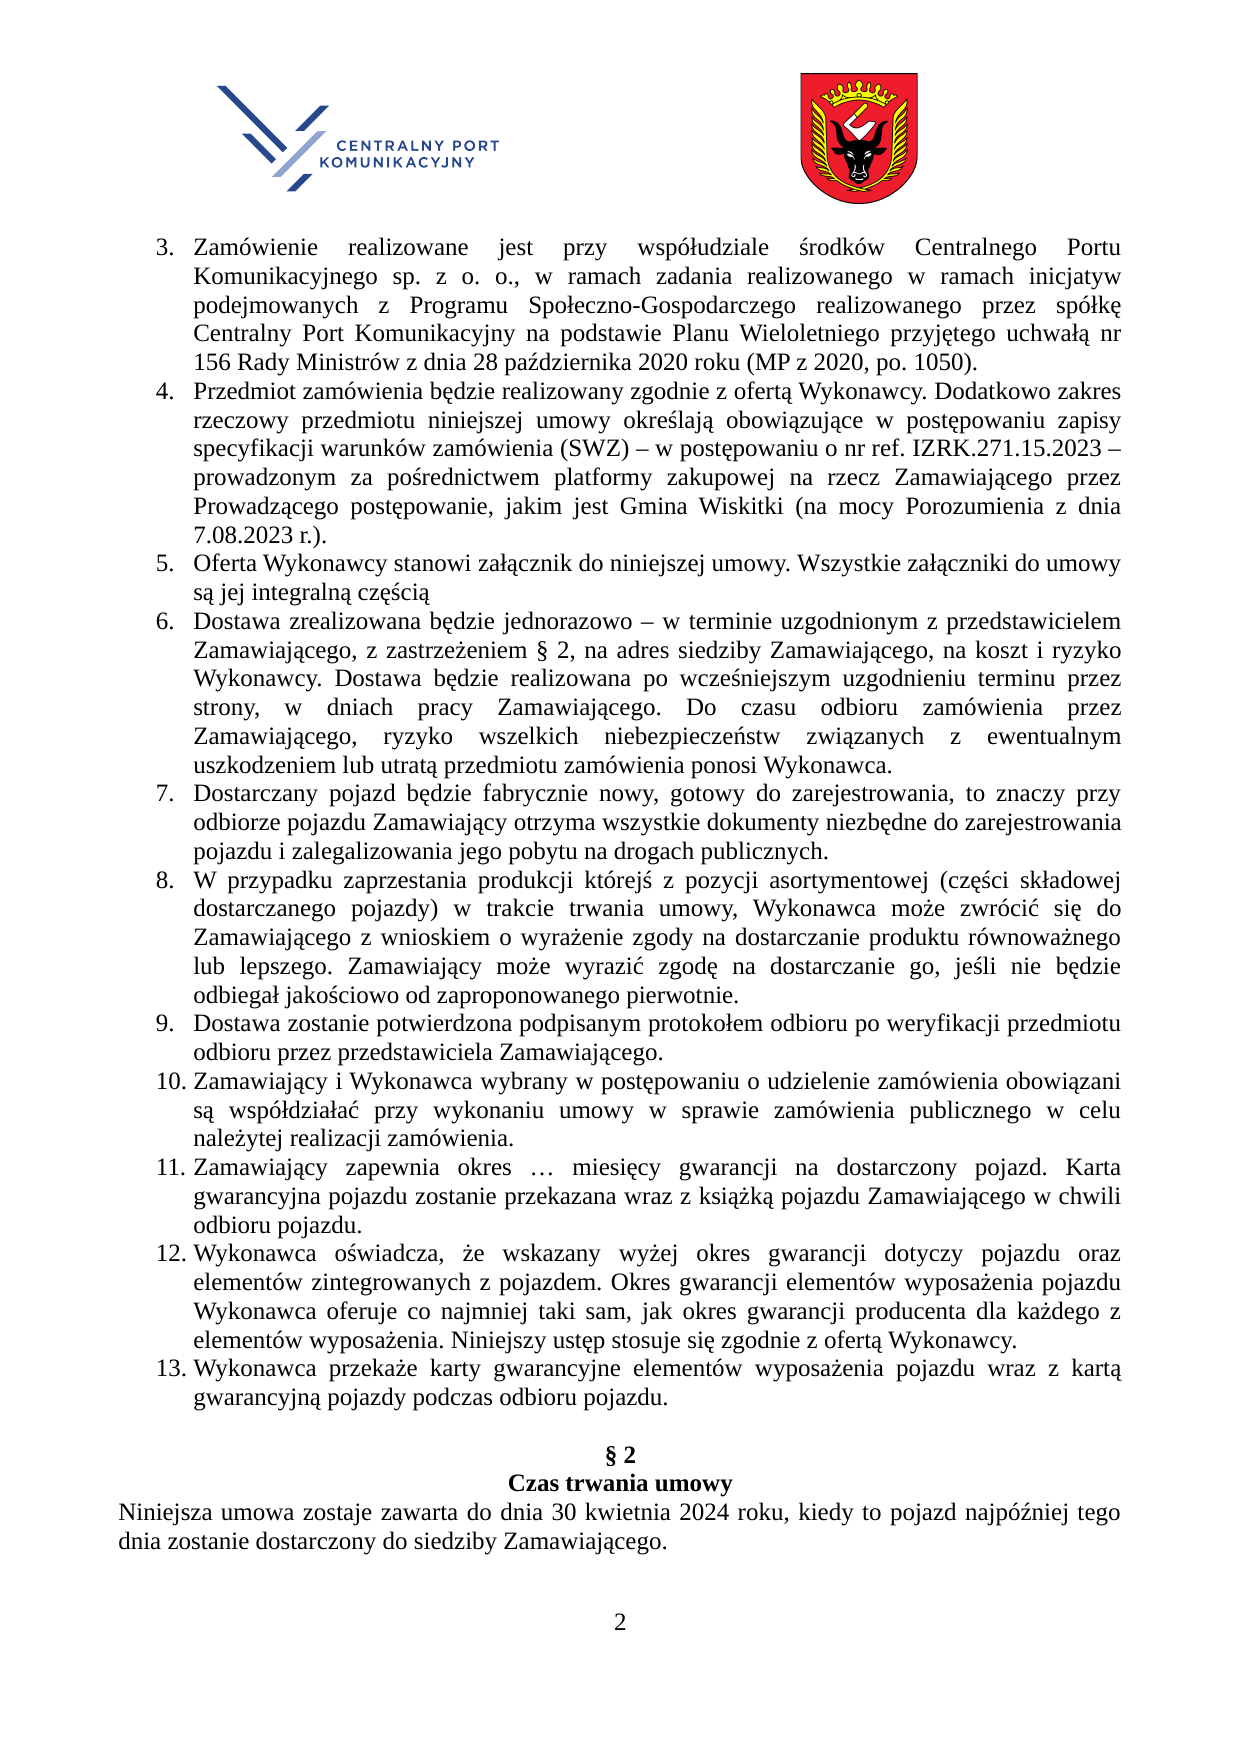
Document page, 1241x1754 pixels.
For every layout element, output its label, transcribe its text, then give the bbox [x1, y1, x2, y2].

list Wykonawca przekaże karty gwarancyjne elementów wyposażenia pojazdu wraz z kartą gwarancyjną pojazdy podczas odbioru pojazdu. [156, 1353, 1122, 1411]
list Dostarczany pojazd będzie fabrycznie nowy, gotowy do zarejestrowania, to znaczy przy odbiorze pojazdu Zamawiający otrzyma wszystkie dokumenty niezbędne do zarejestrowania pojazdu i zalegalizowania jego pobytu na drogach publicznych. [156, 778, 1122, 865]
text Czas trwania umowy [118, 1468, 1122, 1497]
list Przedmiot zamówienia będzie realizowany zgodnie z ofertą Wykonawcy. Dodatkowo zakres rzeczowy przedmiotu niniejszej umowy określają obowiązujące w postępowaniu zapisy specyfikacji warunków zamówienia (SWZ) – w postępowaniu o nr ref. IZRK.271.15.2023 – prowadzonym za pośrednictwem platformy zakupowej na rzecz Zamawiającego przez Prowadzącego postępowanie, jakim jest Gmina Wiskitki (na mocy Porozumienia z dnia 7.08.2023 r.). [156, 376, 1122, 548]
list W przypadku zaprzestania produkcji którejś z pozycji asortymentowej (części składowej dostarczanego pojazdy) w trakcie trwania umowy, Wykonawca może zwrócić się do Zamawiającego z wnioskiem o wyrażenie zgody na dostarczanie produktu równoważnego lub lepszego. Zamawiający może wyrazić zgodę na dostarczanie go, jeśli nie będzie odbiegał jakościowo od zaproponowanego pierwotnie. [156, 865, 1122, 1008]
text Niniejsza umowa zostaje zawarta do dnia 30 kwietnia 2024 roku, kiedy to pojazd najpóźniej tego dnia zostanie dostarczony do siedziby Zamawiającego. [118, 1497, 1122, 1555]
list Zamawiający zapewnia okres … miesięcy gwarancji na dostarczony pojazd. Karta gwarancyjna pojazdu zostanie przekazana wraz z książką pojazdu Zamawiającego w chwili odbioru pojazdu. [156, 1152, 1122, 1238]
text § 2 [118, 1440, 1122, 1468]
list Wykonawca oświadcza, że wskazany wyżej okres gwarancji dotyczy pojazdu oraz elementów zintegrowanych z pojazdem. Okres gwarancji elementów wyposażenia pojazdu Wykonawca oferuje co najmniej taki sam, jak okres gwarancji producenta dla każdego z elementów wyposażenia. Niniejszy ustęp stosuje się zgodnie z ofertą Wykonawcy. [156, 1238, 1122, 1353]
picture [206, 74, 509, 203]
list Oferta Wykonawcy stanowi załącznik do niniejszej umowy. Wszystkie załączniki do umowy są jej integralną częścią [156, 548, 1122, 606]
list Zamówienie realizowane jest przy współudziale środków Centralnego Portu Komunikacyjnego sp. z o. o., w ramach zadania realizowanego w ramach inicjatyw podejmowanych z Programu Społeczno-Gospodarczego realizowanego przez spółkę Centralny Port Komunikacyjny na podstawie Planu Wieloletniego przyjętego uchwałą nr 156 Rady Ministrów z dnia 28 października 2020 roku (MP z 2020, po. 1050). [156, 232, 1122, 376]
picture [800, 73, 918, 204]
list Dostawa zrealizowana będzie jednorazowo – w terminie uzgodnionym z przedstawicielem Zamawiającego, z zastrzeżeniem § 2, na adres siedziby Zamawiającego, na koszt i ryzyko Wykonawcy. Dostawa będzie realizowana po wcześniejszym uzgodnieniu terminu przez strony, w dniach pracy Zamawiającego. Do czasu odbioru zamówienia przez Zamawiającego, ryzyko wszelkich niebezpieczeństw związanych z ewentualnym uszkodzeniem lub utratą przedmiotu zamówienia ponosi Wykonawca. [156, 606, 1122, 778]
list Dostawa zostanie potwierdzona podpisanym protokołem odbioru po weryfikacji przedmiotu odbioru przez przedstawiciela Zamawiającego. [156, 1008, 1122, 1066]
list Zamawiający i Wykonawca wybrany w postępowaniu o udzielenie zamówienia obowiązani są współdziałać przy wykonaniu umowy w sprawie zamówienia publicznego w celu należytej realizacji zamówienia. [156, 1066, 1122, 1152]
